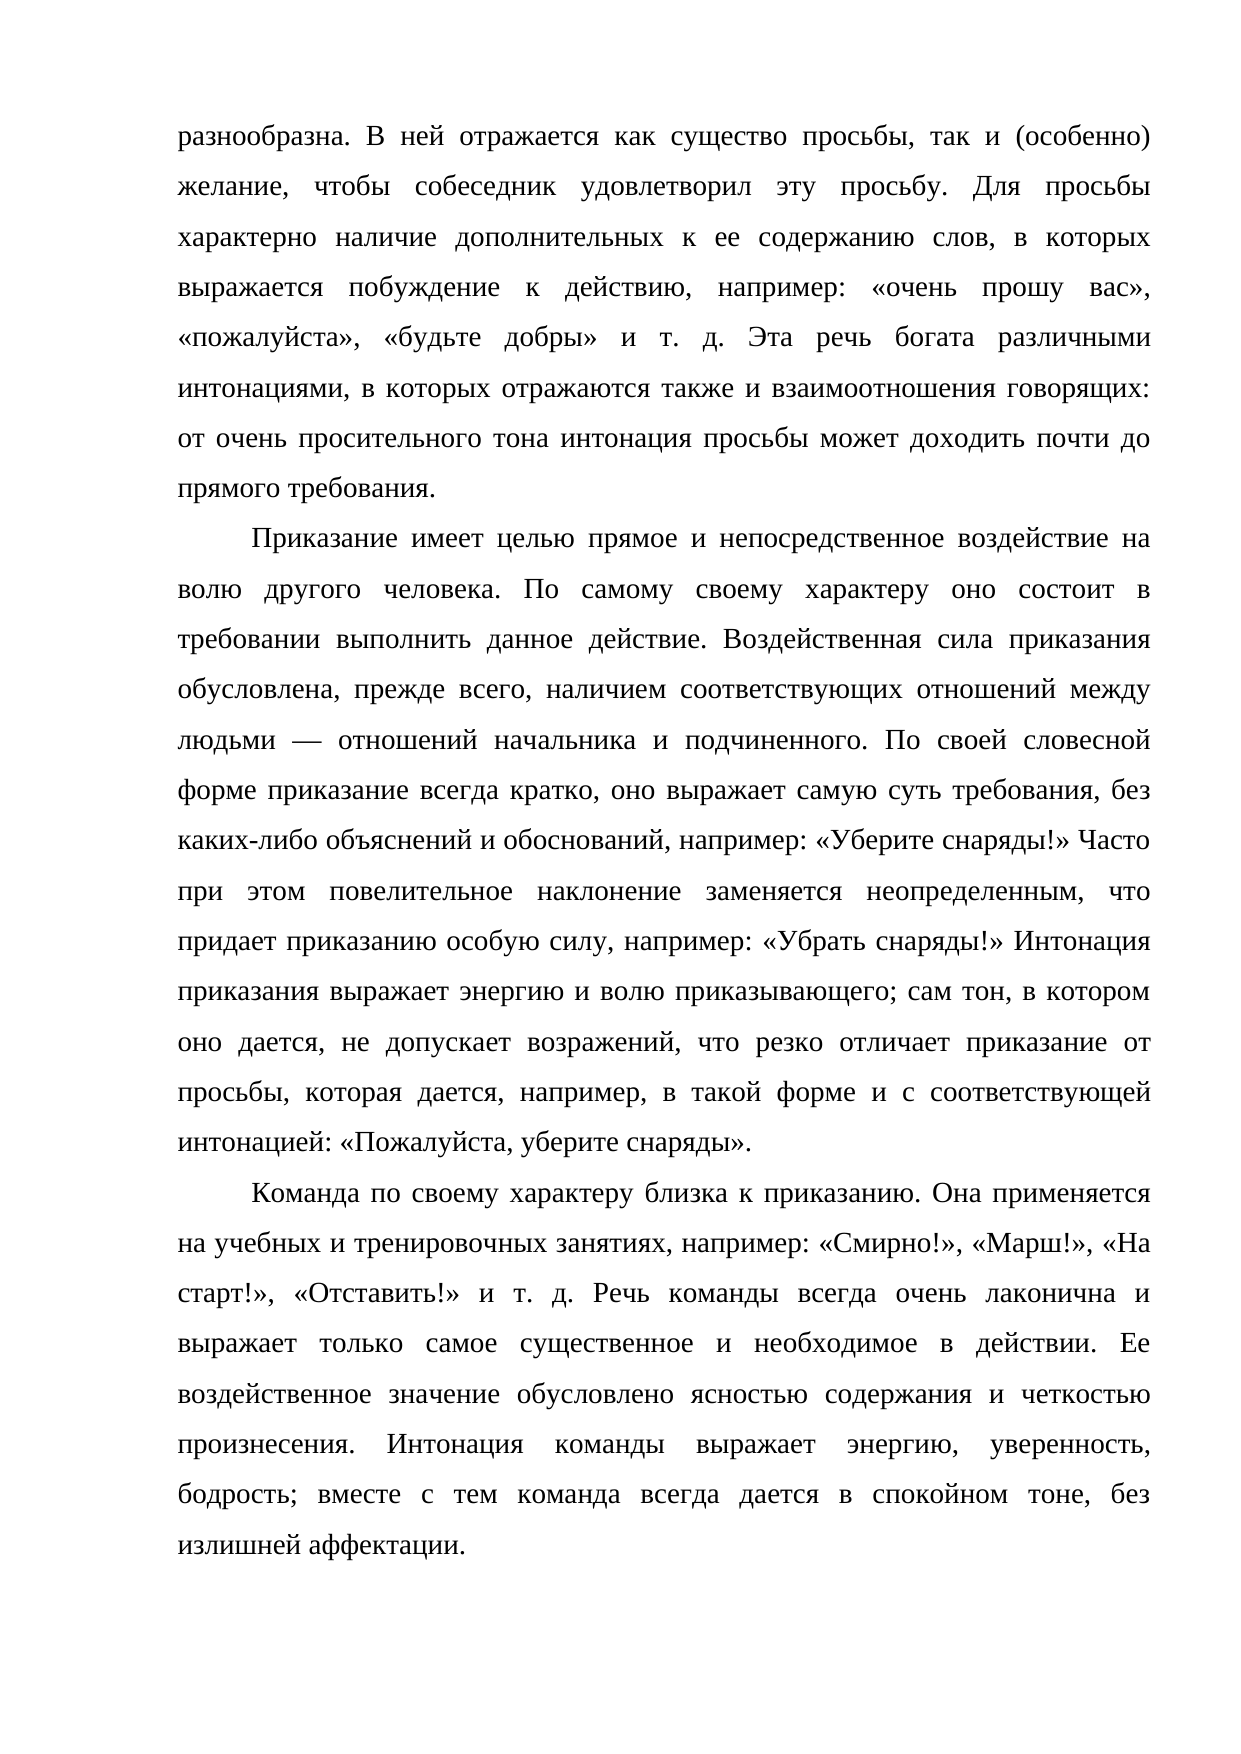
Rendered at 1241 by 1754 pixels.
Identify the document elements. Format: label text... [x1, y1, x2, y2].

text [177, 118, 1152, 504]
text Приказание имеет целью прямое и непосредственное воздействие на волю другого человека. По самому своему характеру оно состоит в требовании выполнить данное действие. Воздейственная сила приказания обусловлена, прежде всего, наличием соответствующих отношений между людьми — отношений начальника и подчиненного. По своей словесной форме приказание всегда кратко, оно выражает самую суть требования, без каких-либо объяснений и обоснований, например: «Уберите снаряды!» Часто при этом повелительное наклонение заменяется неопределенным, что придает приказанию особую силу, например: «Убрать снаряды!» Интонация приказания выражает энергию и волю приказывающего; сам тон, в котором оно дается, не допускает возражений, что резко отличает приказание от просьбы, которая дается, например, в такой форме и с соответствующей интонацией: «Пожалуйста, уберите снаряды». [177, 521, 1152, 1158]
text Команда по своему характеру близка к приказанию. Она применяется на учебных и тренировочных занятиях, например: «Смирно!», «Марш!», «На старт!», «Отставить!» и т. д. Речь команды всегда очень лаконична и выражает только самое существенное и необходимое в действии. Ее воздейственное значение обусловлено ясностью содержания и четкостью произнесения. Интонация команды выражает энергию, уверенность, бодрость; вместе с тем команда всегда дается в спокойном тоне, без излишней аффектации. [177, 1175, 1152, 1560]
